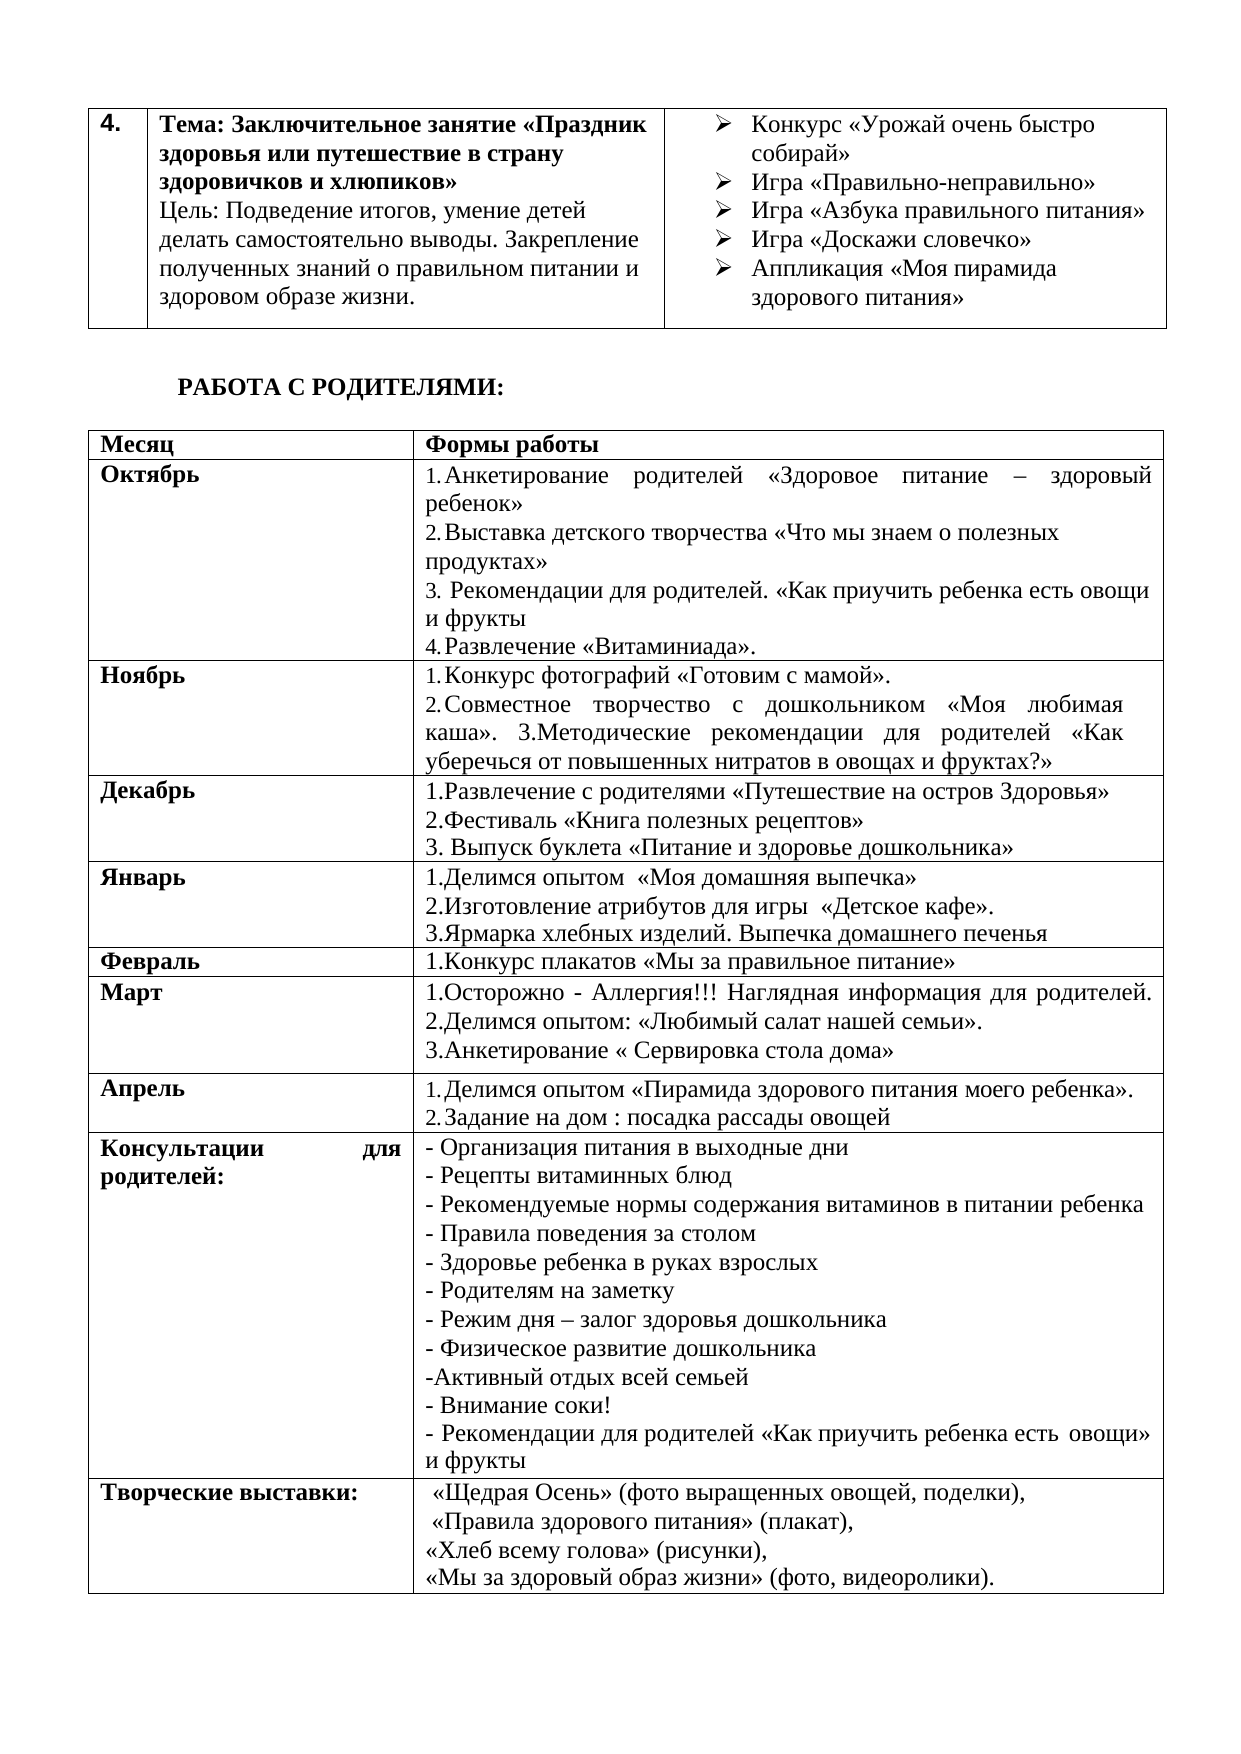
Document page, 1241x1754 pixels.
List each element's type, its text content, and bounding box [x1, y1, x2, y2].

table_cell Декабрь [89, 776, 413, 861]
table_cell Организация питания в выходные дни Рецепты витаминных блюд Рекомендуемые нормы содержания витаминов в питании ребенка Правила поведения за столом Здоровье ребенка в руках взрослых Родителям на заметку Режим дня – залог здоровья дошкольника Физическое развитие дошкольника -Активный отдых всей семьей - Внимание соки! Рекомендации для родителей «Как приучить ребенка есть овощи» и фрукты [414, 1133, 1163, 1478]
text РАБОТА С РОДИТЕЛЯМИ: [177, 372, 1217, 400]
table_cell Делимся опытом «Пирамида здорового питания моего ребенка». Задание на дом : посадка рассады овощей [414, 1074, 1163, 1132]
table_cell Октябрь [89, 460, 413, 660]
table_cell Март [89, 977, 413, 1073]
table_header 4. [89, 109, 147, 328]
table_cell Апрель [89, 1074, 413, 1132]
table_cell Конкурс фотографий «Готовим с мамой». Совместное творчество с дошкольником «Моя любимая каша». 3.Методические рекомендации для родителей «Как уберечься от повышенных нитратов в овощах и фруктах?» [414, 661, 1163, 775]
table_header Конкурс «Урожай очень быстро собирай» Игра «Правильно-неправильно» Игра «Азбука правильного питания» Игра «Доскажи словечко» Аппликация «Моя пирамида здорового питания» [665, 109, 1166, 328]
table_cell Творческие выставки: [89, 1479, 413, 1592]
table_cell 1.Делимся опытом «Моя домашняя выпечка» 2.Изготовление атрибутов для игры «Детское кафе». 3.Ярмарка хлебных изделий. Выпечка домашнего печенья [414, 862, 1163, 947]
table_cell 1.Конкурс плакатов «Мы за правильное питание» [414, 948, 1163, 976]
table_cell 1.Осторожно - Аллергия!!! Наглядная информация для родителей. 2.Делимся опытом: «Любимый салат нашей семьи». 3.Анкетирование « Сервировка стола дома» [414, 977, 1163, 1073]
table_header Тема: Заключительное занятие «Праздник здоровья или путешествие в страну здоровичков и хлюпиков» Цель: Подведение итогов, умение детей делать самостоятельно выводы. Закрепление полученных знаний о правильном питании и здоровом образе жизни. [148, 109, 664, 328]
table_cell 1.Развлечение с родителями «Путешествие на остров Здоровья» 2.Фестиваль «Книга полезных рецептов» 3. Выпуск буклета «Питание и здоровье дошкольника» [414, 776, 1163, 861]
table_cell Консультации для родителей: [89, 1133, 413, 1478]
table_cell Январь [89, 862, 413, 947]
table_cell «Щедрая Осень» (фото выращенных овощей, поделки), «Правила здорового питания» (плакат), «Хлеб всему голова» (рисунки), «Мы за здоровый образ жизни» (фото, видеоролики). [414, 1479, 1163, 1592]
table_header Месяц [89, 431, 413, 459]
table_header Формы работы [414, 431, 1163, 459]
table_cell Февраль [89, 948, 413, 976]
table_cell Анкетирование родителей «Здоровое питание – здоровый ребенок» Выставка детского творчества «Что мы знаем о полезных продуктах» Рекомендации для родителей. «Как приучить ребенка есть овощи и фрукты Развлечение «Витаминиада». [414, 460, 1163, 660]
table_cell Ноябрь [89, 661, 413, 775]
